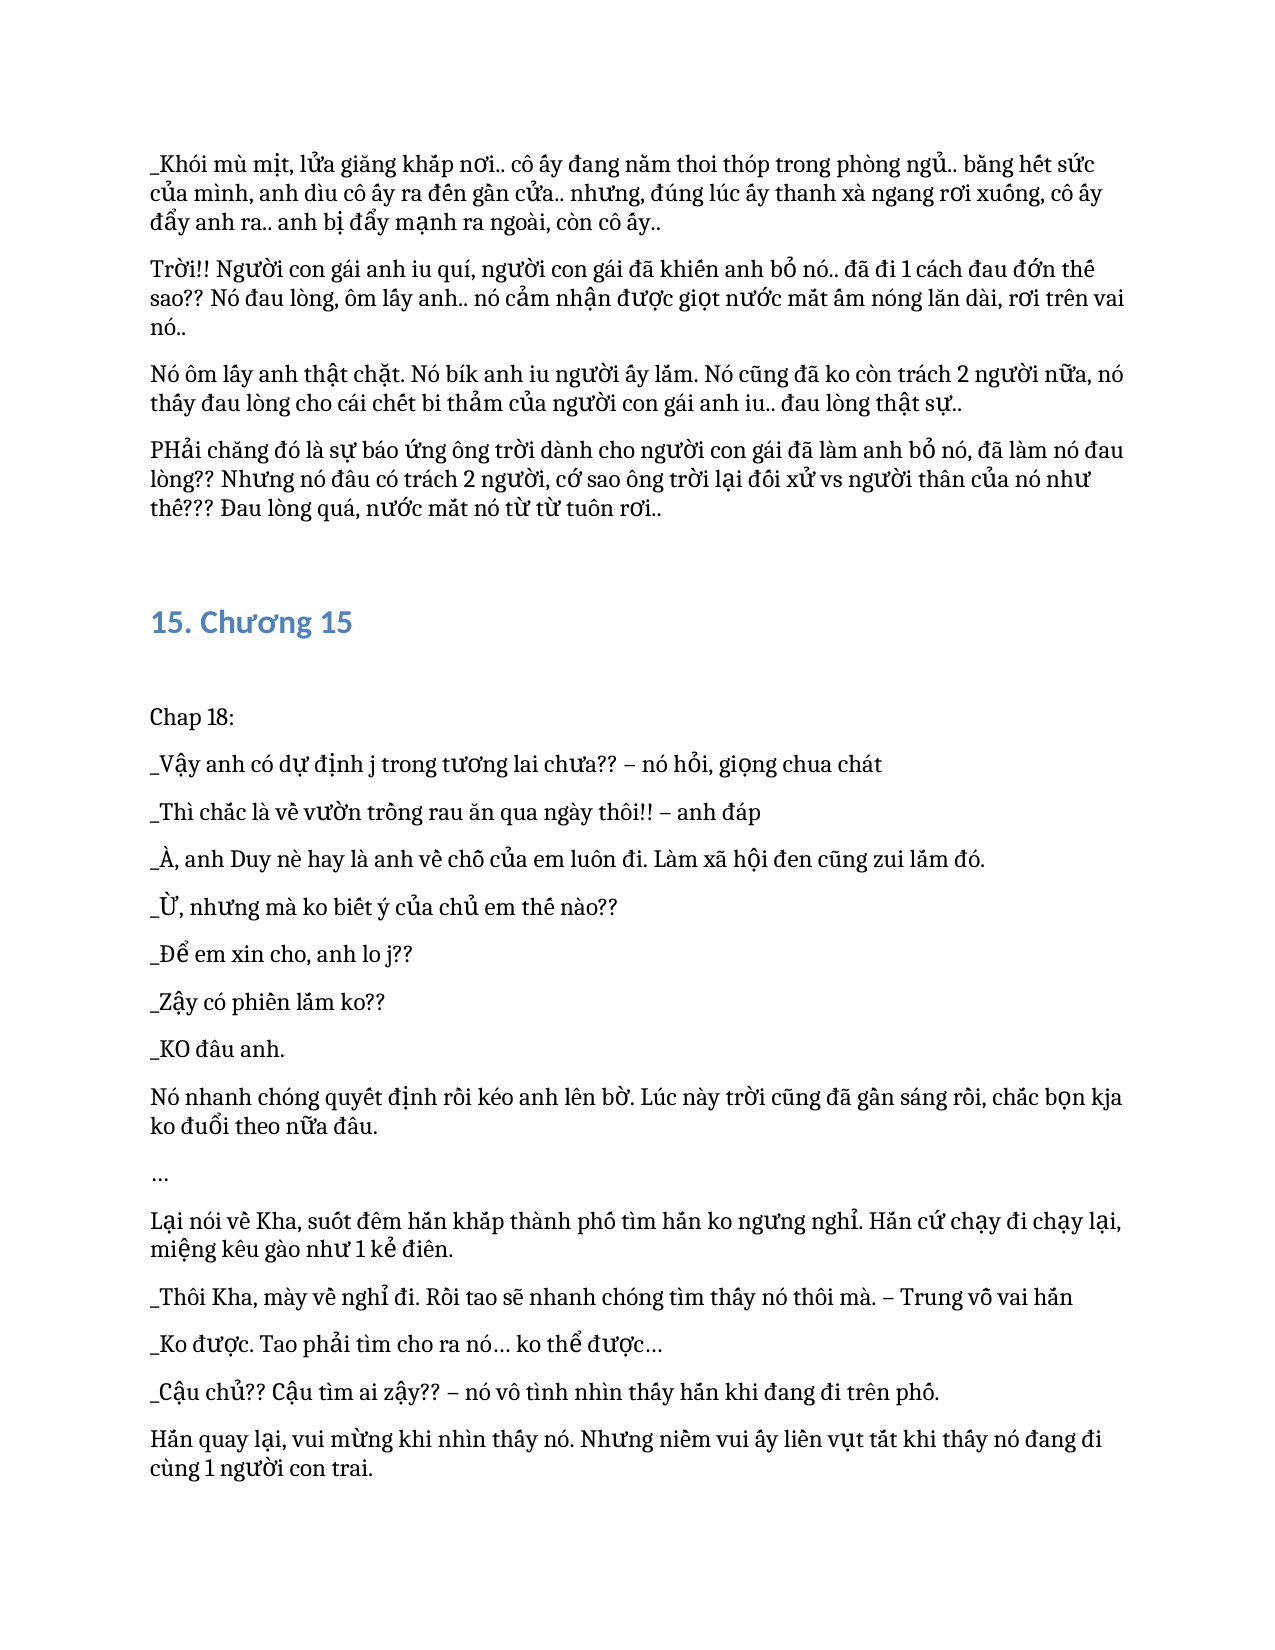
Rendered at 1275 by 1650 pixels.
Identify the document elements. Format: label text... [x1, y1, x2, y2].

subtitle 15. Chương 15 [150, 601, 1125, 642]
text _À, anh Duy nè hay là anh về chỗ của em luôn đi. Làm xã hội đen cũng zui lắm đó. [150, 845, 1125, 874]
text _Zậy có phiền lắm ko?? [150, 988, 1125, 1017]
text Lại nói về Kha, suốt đêm hắn khắp thành phố tìm hắn ko ngưng nghỉ. Hắn cứ chạy đi chạy lại, miệng kêu gào như 1 kẻ điên. [150, 1207, 1125, 1264]
text _Khói mù mịt, lửa giăng khắp nơi.. cô ấy đang nằm thoi thóp trong phòng ngủ.. bằng hết sức của mình, anh dìu cô ấy ra đến gần cửa.. nhưng, đúng lúc ấy thanh xà ngang rơi xuống, cô ấy đẩy anh ra.. anh bị đẩy mạnh ra ngoài, còn cô ấy.. [150, 150, 1125, 236]
text _Thôi Kha, mày về nghỉ đi. Rồi tao sẽ nhanh chóng tìm thấy nó thôi mà. – Trung vỗ vai hắn [150, 1283, 1125, 1312]
text Trời!! Người con gái anh iu quí, người con gái đã khiến anh bỏ nó.. đã đi 1 cách đau đớn thế sao?? Nó đau lòng, ôm lấy anh.. nó cảm nhận được giọt nước mắt ấm nóng lăn dài, rơi trên vai nó.. [150, 255, 1125, 341]
text Hắn quay lại, vui mừng khi nhìn thấy nó. Nhưng niềm vui ấy liền vụt tắt khi thấy nó đang đi cùng 1 người con trai. [150, 1425, 1125, 1483]
text Chap 18: [150, 645, 1125, 732]
text _Ừ, nhưng mà ko biết ý của chủ em thế nào?? [150, 893, 1125, 922]
text PHải chăng đó là sự báo ứng ông trời dành cho người con gái đã làm anh bỏ nó, đã làm nó đau lòng?? Nhưng nó đâu có trách 2 người, cớ sao ông trời lại đối xử vs người thân của nó như thế??? Đau lòng quá, nước mắt nó từ từ tuôn rơi.. [150, 436, 1125, 580]
text Nó nhanh chóng quyết định rồi kéo anh lên bờ. Lúc này trời cũng đã gần sáng rồi, chắc bọn kja ko đuổi theo nữa đâu. [150, 1083, 1125, 1140]
text _Vậy anh có dự định j trong tương lai chưa?? – nó hỏi, giọng chua chát [150, 750, 1125, 779]
text _Ko được. Tao phải tìm cho ra nó… ko thể được… [150, 1330, 1125, 1359]
text Nó ôm lấy anh thật chặt. Nó bík anh iu người ấy lắm. Nó cũng đã ko còn trách 2 người nữa, nó thấy đau lòng cho cái chết bi thảm của người con gái anh iu.. đau lòng thật sự.. [150, 360, 1125, 417]
text … [150, 1159, 1125, 1188]
text _KO đâu anh. [150, 1035, 1125, 1064]
text _Để em xin cho, anh lo j?? [150, 940, 1125, 969]
text _Cậu chủ?? Cậu tìm ai zậy?? – nó vô tình nhìn thấy hắn khi đang đi trên phố. [150, 1378, 1125, 1407]
text _Thì chắc là về vườn trồng rau ăn qua ngày thôi!! – anh đáp [150, 798, 1125, 827]
